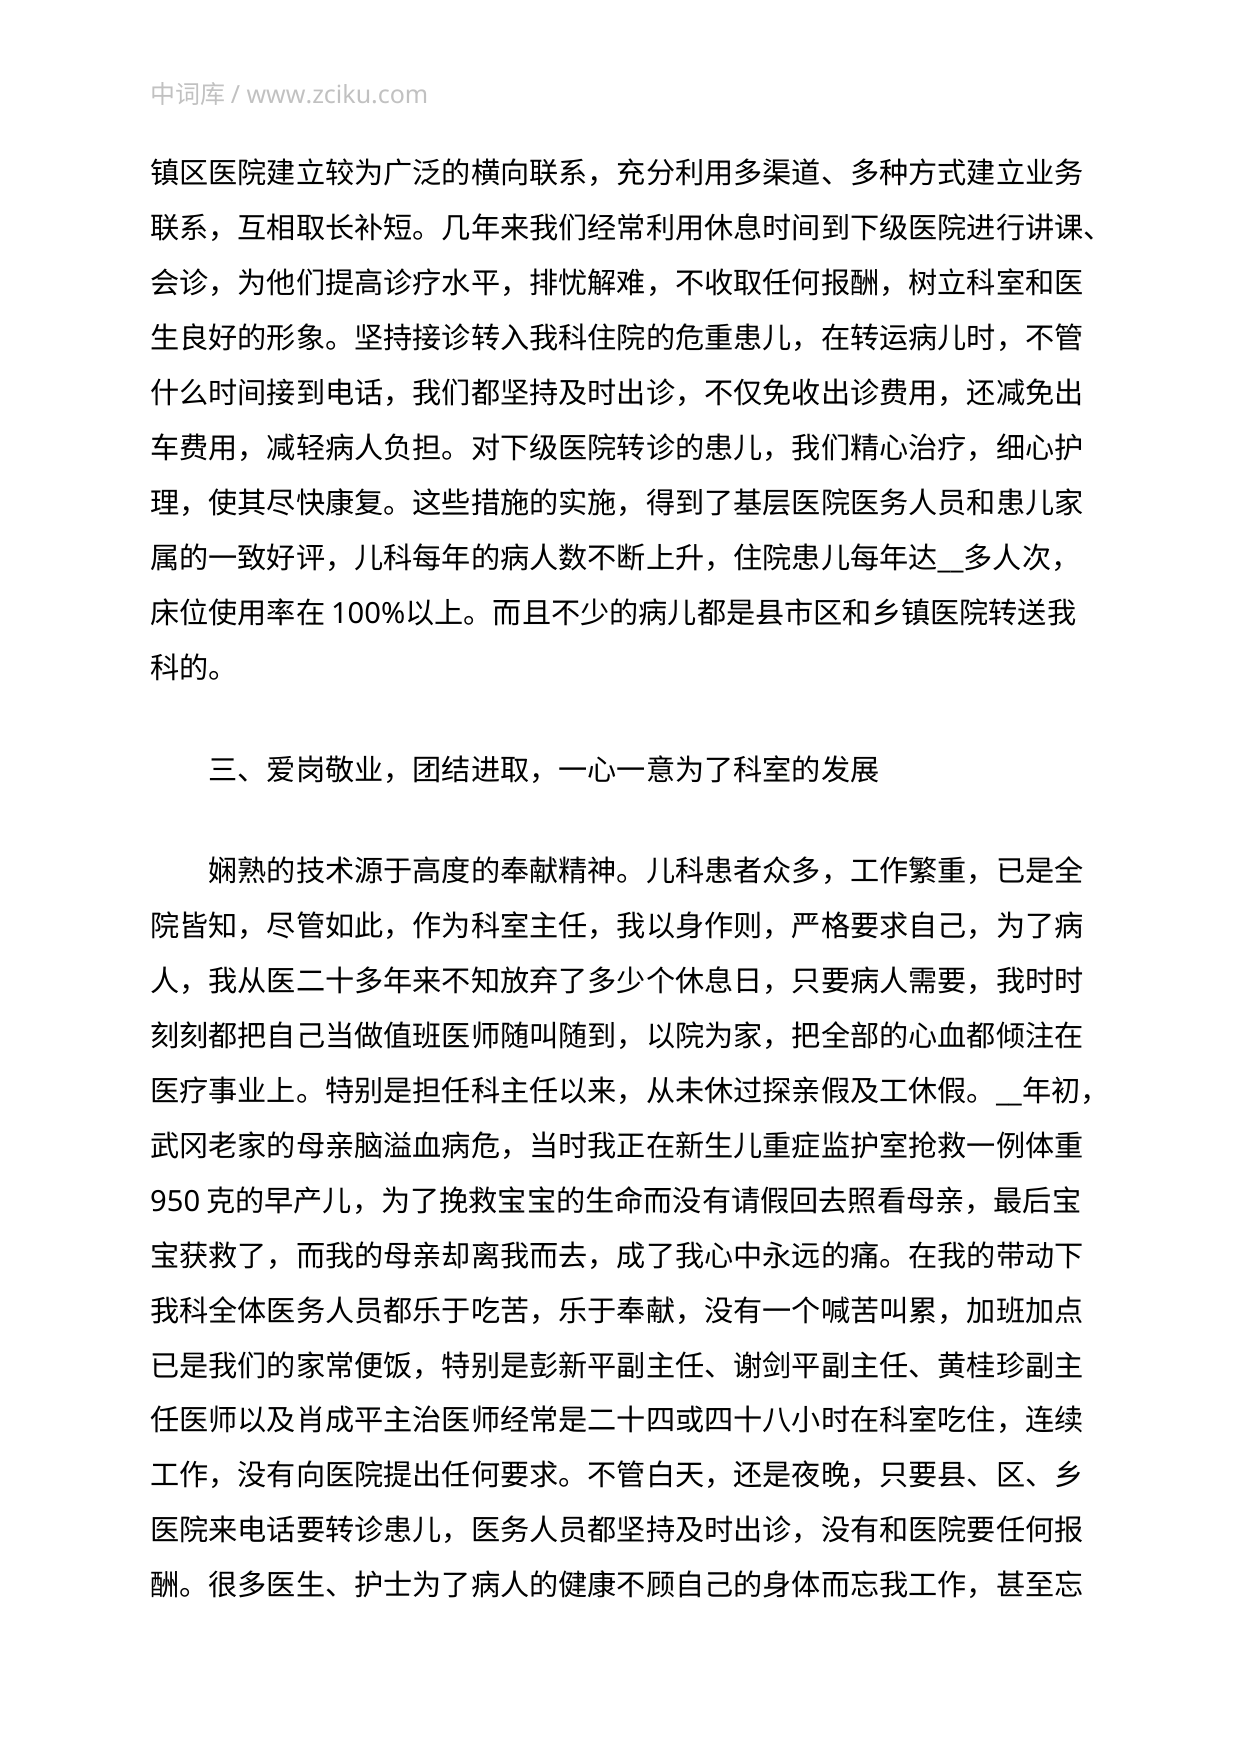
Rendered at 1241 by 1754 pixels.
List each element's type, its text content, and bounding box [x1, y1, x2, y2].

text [150, 150, 1090, 687]
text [150, 848, 1090, 1604]
text 三、爱岗敬业，团结进取，一心一意为了科室的发展 [150, 746, 1090, 788]
